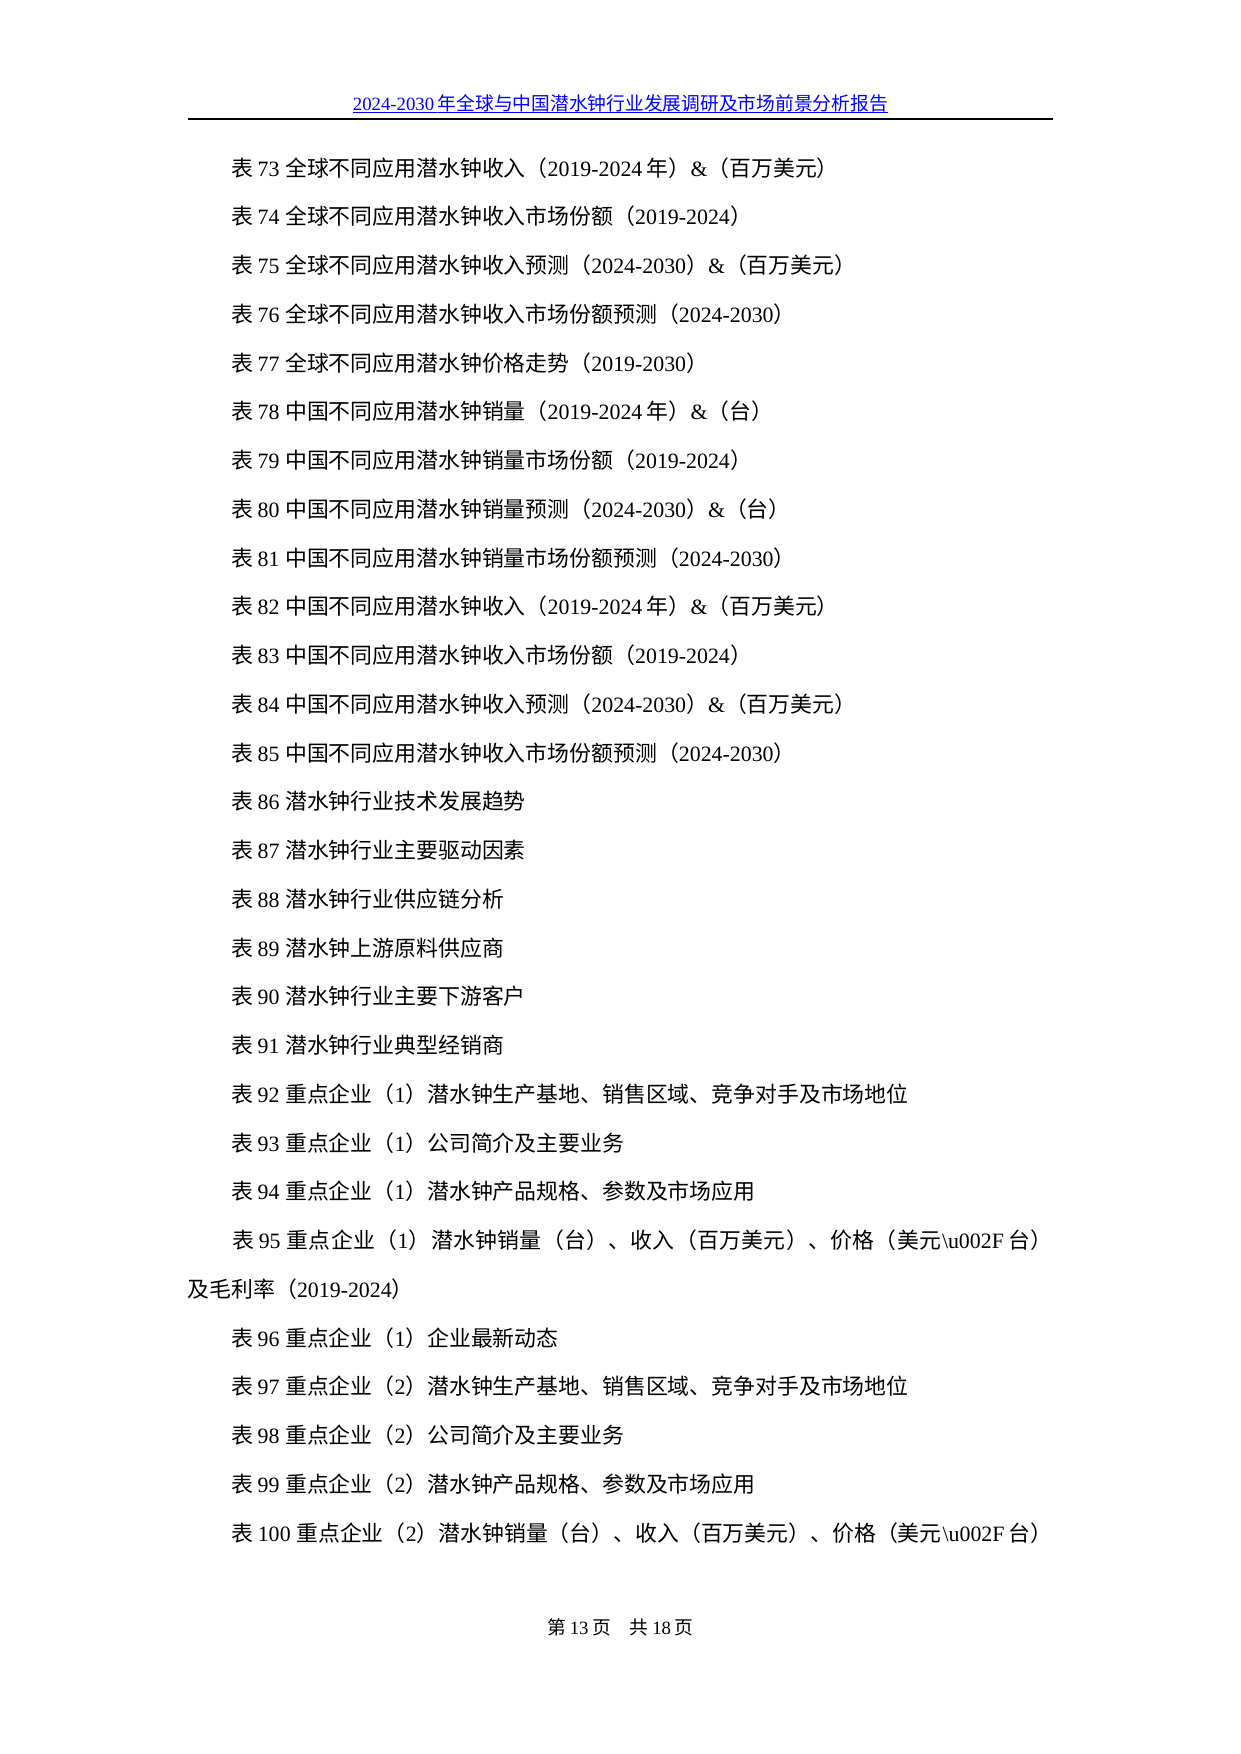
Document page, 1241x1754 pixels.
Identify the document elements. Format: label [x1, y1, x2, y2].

text [187, 150, 1053, 1548]
